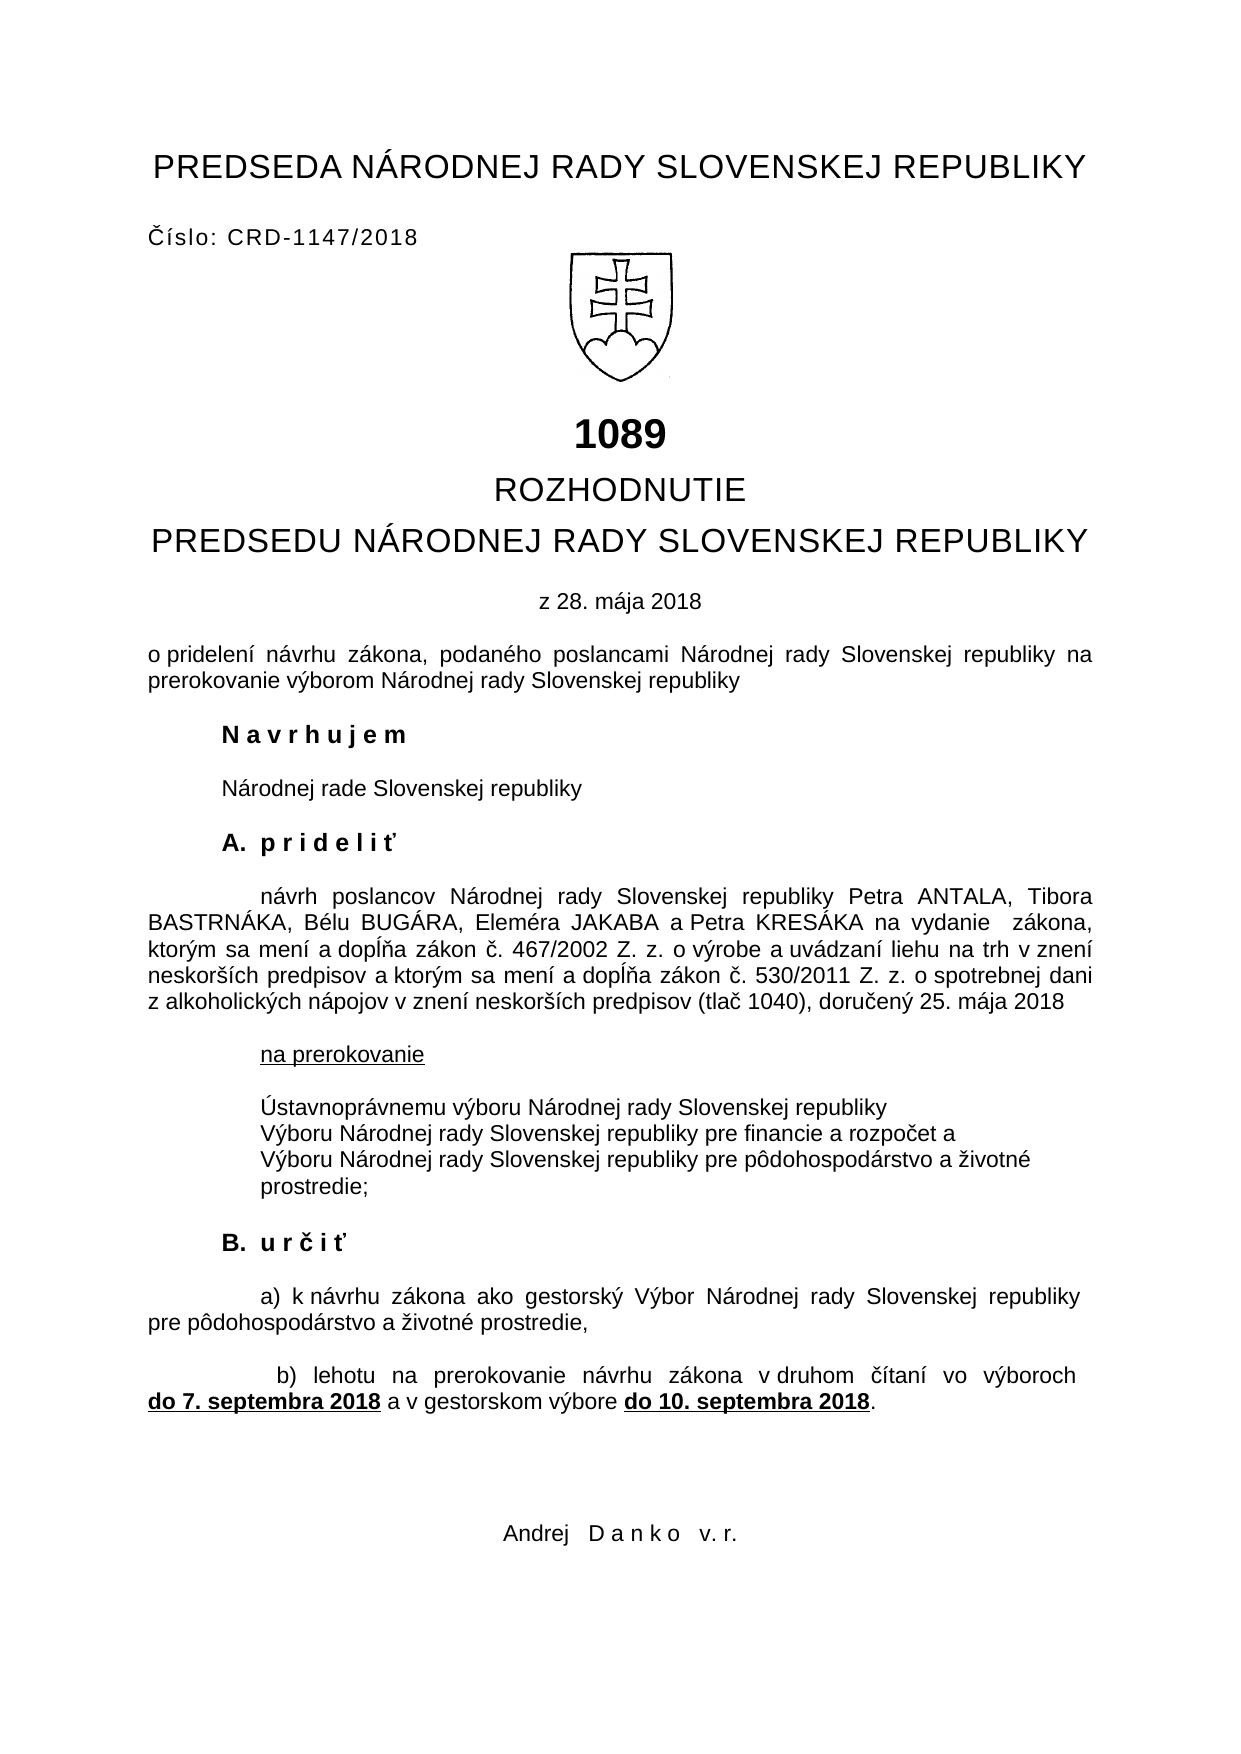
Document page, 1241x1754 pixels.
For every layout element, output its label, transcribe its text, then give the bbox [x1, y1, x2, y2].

text na prerokovanie [148, 1041, 1093, 1067]
text prostredie; [148, 1173, 1093, 1199]
text B. u r č i ť [148, 1228, 1093, 1257]
text 1089 [148, 409, 1093, 457]
text Andrej D a n k o v. r. [148, 1520, 1093, 1546]
text a) k návrhu zákona ako gestorský Výbor Národnej rady Slovenskej republiky pre pôdohospodárstvo a životné prostredie, [148, 1283, 1093, 1336]
text návrh poslancov Národnej rady Slovenskej republiky Petra ANTALA, Tibora BASTRNÁKA, Bélu BUGÁRA, Eleméra JAKABA a Petra KRESÁKA na vydanie zákona, ktorým sa mení a dopĺňa zákon č. 467/2002 Z. z. o výrobe a uvádzaní liehu na trh v znení neskorších predpisov a ktorým sa mení a dopĺňa zákon č. 530/2011 Z. z. o spotrebnej dani z alkoholických nápojov v znení neskorších predpisov (tlač 1040), doručený 25. mája 2018 [148, 883, 1093, 1014]
text b) lehotu na prerokovanie návrhu zákona v druhom čítaní vo výboroch do 7. septembra 2018 a v gestorskom výbore do 10. septembra 2018. [148, 1362, 1093, 1415]
subtitle PREDSEDU NÁRODNEJ RADY SLOVENSKEJ REPUBLIKY [148, 521, 1093, 559]
text Výboru Národnej rady Slovenskej republiky pre financie a rozpočet a [148, 1120, 1093, 1146]
subtitle PREDSEDA NÁRODNEJ RADY SLOVENSKEJ REPUBLIKY [148, 148, 1093, 186]
text Ústavnoprávnemu výboru Národnej rady Slovenskej republiky [148, 1094, 1093, 1120]
text N a v r h u j e m [148, 720, 1093, 749]
text Národnej rade Slovenskej republiky [148, 775, 1093, 801]
text z 28. mája 2018 [148, 588, 1093, 614]
text Číslo: CRD-1147/2018 [148, 223, 1093, 250]
picture [564, 249, 676, 385]
text Výboru Národnej rady Slovenskej republiky pre pôdohospodárstvo a životné [148, 1146, 1093, 1173]
text o pridelení návrhu zákona, podaného poslancami Národnej rady Slovenskej republiky na prerokovanie výborom Národnej rady Slovenskej republiky [148, 641, 1093, 693]
text A. p r i d e l i ť [148, 828, 1093, 856]
subtitle ROZHODNUTIE [148, 470, 1093, 508]
